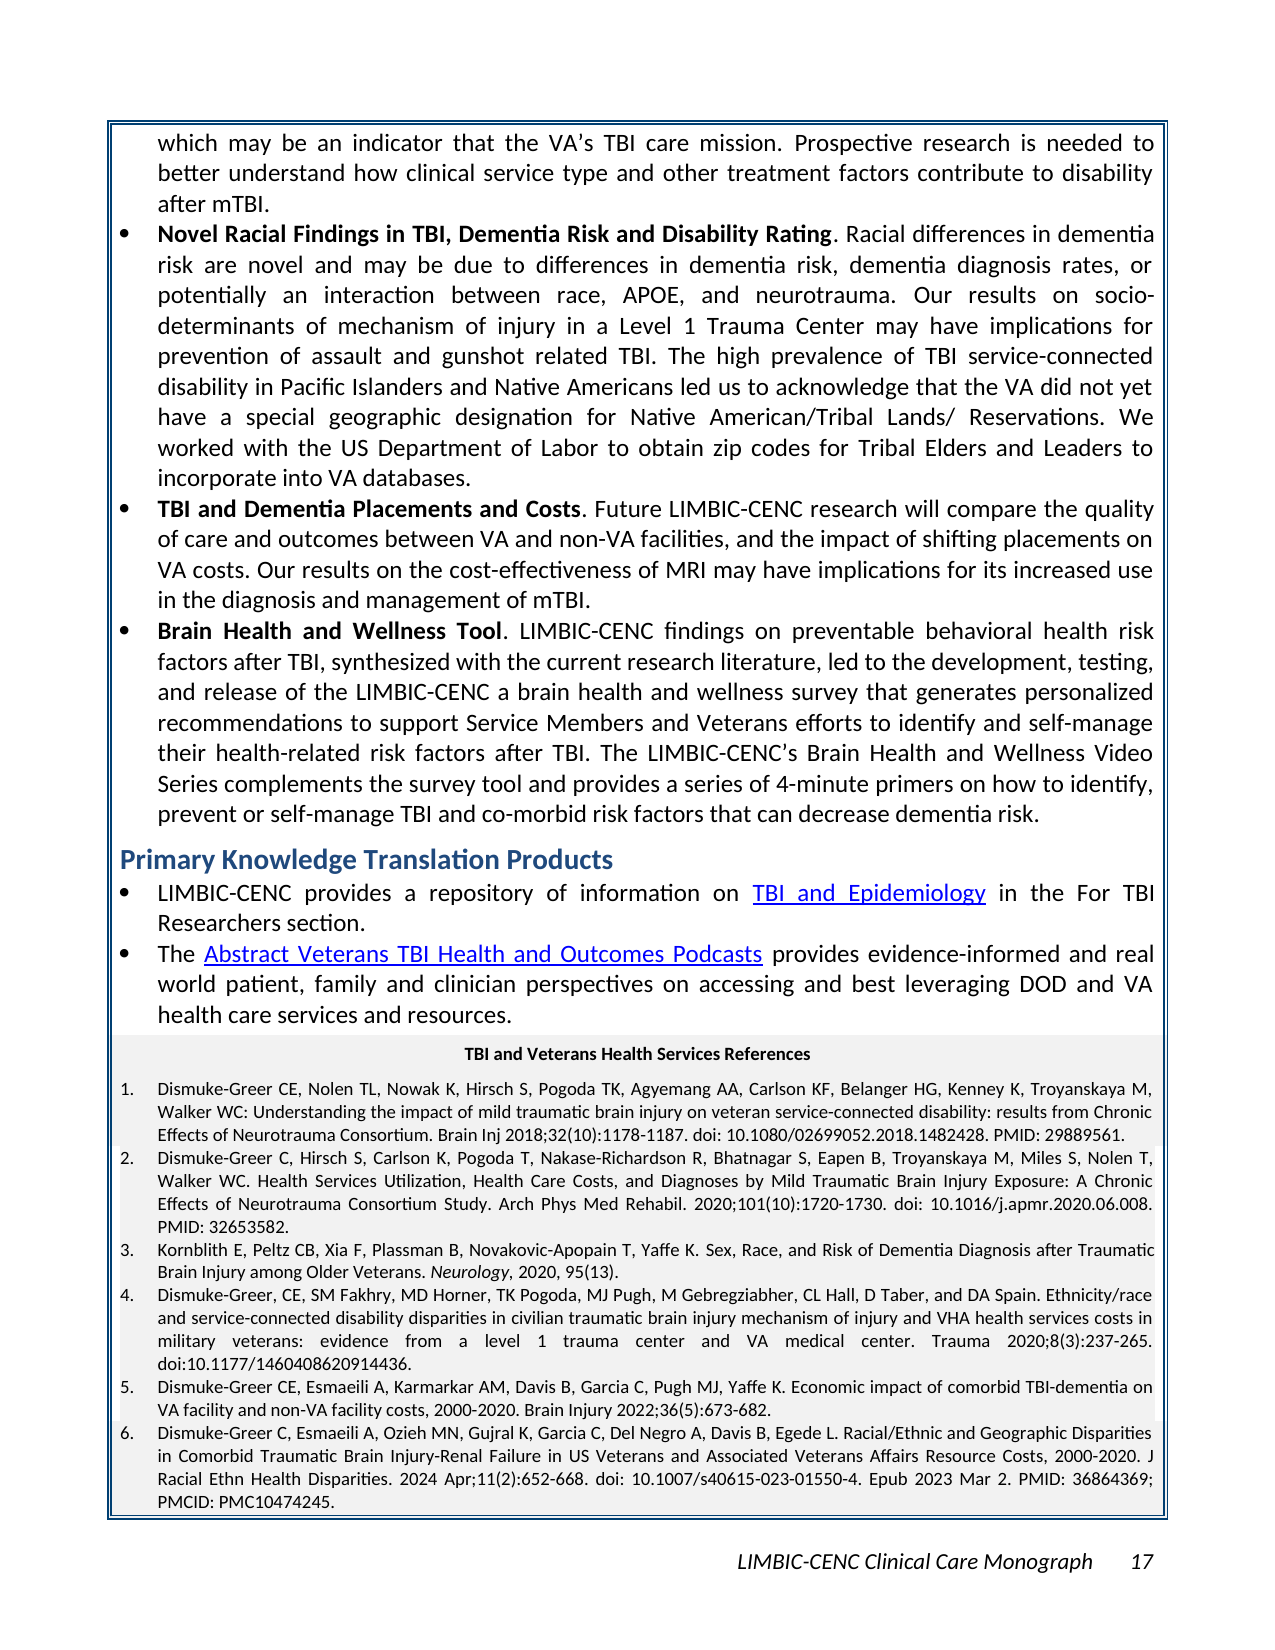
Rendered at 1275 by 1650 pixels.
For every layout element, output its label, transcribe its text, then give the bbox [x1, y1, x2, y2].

list Brain Health and Wellness Tool. LIMBIC-CENC findings on preventable behavioral health risk factors after TBI, synthesized with the current research literature, led to the development, testing, and release of the LIMBIC-CENC a brain health and wellness survey that generates personalized recommendations to support Service Members and Veterans efforts to identify and self-manage their health-related risk factors after TBI. The LIMBIC-CENC’s Brain Health and Wellness Video Series complements the survey tool and provides a series of 4-minute primers on how to identify, prevent or self-manage TBI and co-morbid risk factors that can decrease dementia risk. [120, 615, 1155, 829]
text TBI and Veterans Health Services References [112, 1035, 1163, 1065]
list TBI and Dementia Placements and Costs. Future LIMBIC-CENC research will compare the quality of care and outcomes between VA and non-VA facilities, and the impact of shifting placements on VA costs. Our results on the cost-effectiveness of MRI may have implications for its increased use in the diagnosis and management of mTBI. [120, 493, 1155, 615]
list Novel Racial Findings in TBI, Dementia Risk and Disability Rating. Racial differences in dementia risk are novel and may be due to differences in dementia risk, dementia diagnosis rates, or potentially an interaction between race, APOE, and neurotrauma. Our results on socio-determinants of mechanism of injury in a Level 1 Trauma Center may have implications for prevention of assault and gunshot related TBI. The high prevalence of TBI service-connected disability in Pacific Islanders and Native Americans led us to acknowledge that the VA did not yet have a special geographic designation for Native American/Tribal Lands/ Reservations. We worked with the US Department of Labor to obtain zip codes for Tribal Elders and Leaders to incorporate into VA databases. [120, 218, 1155, 493]
list Dismuke-Greer C, Esmaeili A, Ozieh MN, Gujral K, Garcia C, Del Negro A, Davis B, Egede L. Racial/Ethnic and Geographic Disparities in Comorbid Traumatic Brain Injury-Renal Failure in US Veterans and Associated Veterans Affairs Resource Costs, 2000-2020. J Racial Ethn Health Disparities. 2024 Apr;11(2):652-668. doi: 10.1007/s40615-023-01550-4. Epub 2023 Mar 2. PMID: 36864369; PMCID: PMC10474245. [112, 1414, 1163, 1515]
list Dismuke-Greer, CE, SM Fakhry, MD Horner, TK Pogoda, MJ Pugh, M Gebregziabher, CL Hall, D Taber, and DA Spain. Ethnicity/race and service-connected disability disparities in civilian traumatic brain injury mechanism of injury and VHA health services costs in military veterans: evidence from a level 1 trauma center and VA medical center. Trauma 2020;8(3):237-265. doi:10.1177/1460408620914436. [120, 1284, 1155, 1375]
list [112, 125, 1163, 218]
list Kornblith E, Peltz CB, Xia F, Plassman B, Novakovic-Apopain T, Yaffe K. Sex, Race, and Risk of Dementia Diagnosis after Traumatic Brain Injury among Older Veterans. Neurology, 2020, 95(13). [120, 1238, 1155, 1284]
list LIMBIC-CENC provides a repository of information on TBI and Epidemiology in the For TBI Researchers section. [120, 877, 1155, 938]
list Dismuke-Greer CE, Nolen TL, Nowak K, Hirsch S, Pogoda TK, Agyemang AA, Carlson KF, Belanger HG, Kenney K, Troyanskaya M, Walker WC: Understanding the impact of mild traumatic brain injury on veteran service-connected disability: results from Chronic Effects of Neurotrauma Consortium. Brain Inj 2018;32(10):1178-1187. doi: 10.1080/02699052.2018.1482428. PMID: 29889561. [112, 1071, 1163, 1146]
text Primary Knowledge Translation Products [112, 834, 1163, 877]
list Dismuke-Greer C, Hirsch S, Carlson K, Pogoda T, Nakase-Richardson R, Bhatnagar S, Eapen B, Troyanskaya M, Miles S, Nolen T, Walker WC. Health Services Utilization, Health Care Costs, and Diagnoses by Mild Traumatic Brain Injury Exposure: A Chronic Effects of Neurotrauma Consortium Study. Arch Phys Med Rehabil. 2020;101(10):1720-1730. doi: 10.1016/j.apmr.2020.06.008. PMID: 32653582. [120, 1146, 1155, 1238]
list Dismuke-Greer CE, Esmaeili A, Karmarkar AM, Davis B, Garcia C, Pugh MJ, Yaffe K. Economic impact of comorbid TBI-dementia on VA facility and non-VA facility costs, 2000-2020. Brain Injury 2022;36(5):673-682. [120, 1375, 1155, 1414]
list The Abstract Veterans TBI Health and Outcomes Podcasts provides evidence-informed and real world patient, family and clinician perspectives on accessing and best leveraging DOD and VA health care services and resources. [120, 938, 1155, 1029]
